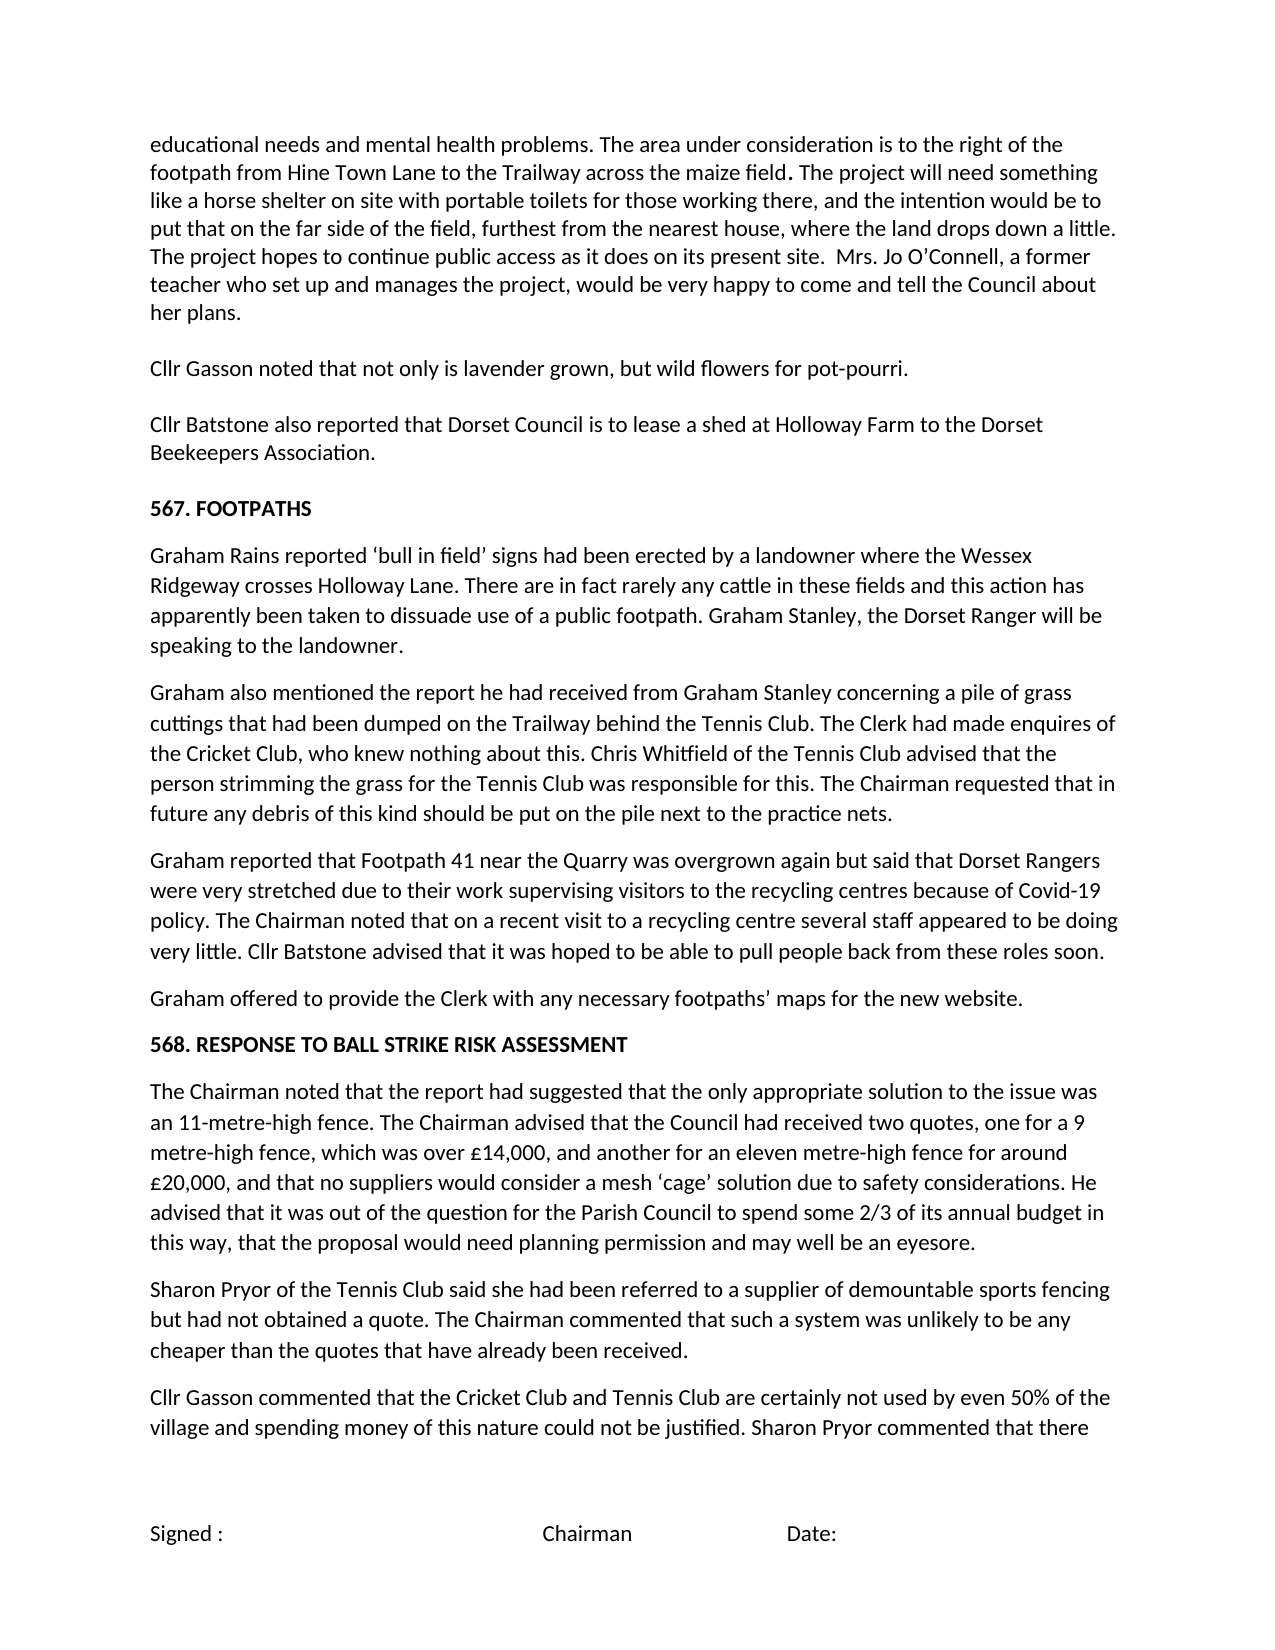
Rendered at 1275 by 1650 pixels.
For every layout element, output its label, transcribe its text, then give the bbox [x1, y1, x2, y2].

text Sharon Pryor of the Tennis Club said she had been referred to a supplier of demountable sports fencing but had not obtained a quote. The Chairman commented that such a system was unlikely to be any cheaper than the quotes that have already been received. [150, 1275, 1125, 1364]
text 567. FOOTPATHS [150, 494, 1125, 522]
text Cllr Gasson noted that not only is lavender grown, but wild flowers for pot-pourri. [150, 354, 1125, 382]
text Cllr Batstone also reported that Dorset Council is to lease a shed at Holloway Farm to the Dorset Beekeepers Association. [150, 410, 1125, 466]
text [150, 1383, 1125, 1441]
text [150, 130, 1125, 326]
text Graham Rains reported ‘bull in field’ signs had been erected by a landowner where the Wessex Ridgeway crosses Holloway Lane. There are in fact rarely any cattle in these fields and this action has apparently been taken to dissuade use of a public footpath. Graham Stanley, the Dorset Ranger will be speaking to the landowner. [150, 541, 1125, 660]
text 568. RESPONSE TO BALL STRIKE RISK ASSESSMENT [150, 1031, 1125, 1059]
text Graham also mentioned the report he had received from Graham Stanley concerning a pile of grass cuttings that had been dumped on the Trailway behind the Tennis Club. The Clerk had made enquires of the Cricket Club, who knew nothing about this. Chris Whitfield of the Tennis Club advised that the person strimming the grass for the Tennis Club was responsible for this. The Chairman requested that in future any debris of this kind should be put on the pile next to the practice nets. [150, 678, 1125, 827]
text Graham reported that Footpath 41 near the Quarry was overgrown again but said that Dorset Rangers were very stretched due to their work supervising visitors to the recycling centres because of Covid-19 policy. The Chairman noted that on a recent visit to a recycling centre several staff appeared to be doing very little. Cllr Batstone advised that it was hoped to be able to pull people back from these roles soon. [150, 846, 1125, 965]
text The Chairman noted that the report had suggested that the only appropriate solution to the issue was an 11-metre-high fence. The Chairman advised that the Council had received two quotes, one for a 9 metre-high fence, which was over £14,000, and another for an eleven metre-high fence for around £20,000, and that no suppliers would consider a mesh ‘cage’ solution due to safety considerations. He advised that it was out of the question for the Parish Council to spend some 2/3 of its annual budget in this way, that the proposal would need planning permission and may well be an eyesore. [150, 1077, 1125, 1257]
text Graham offered to provide the Clerk with any necessary footpaths’ maps for the new website. [150, 984, 1125, 1012]
